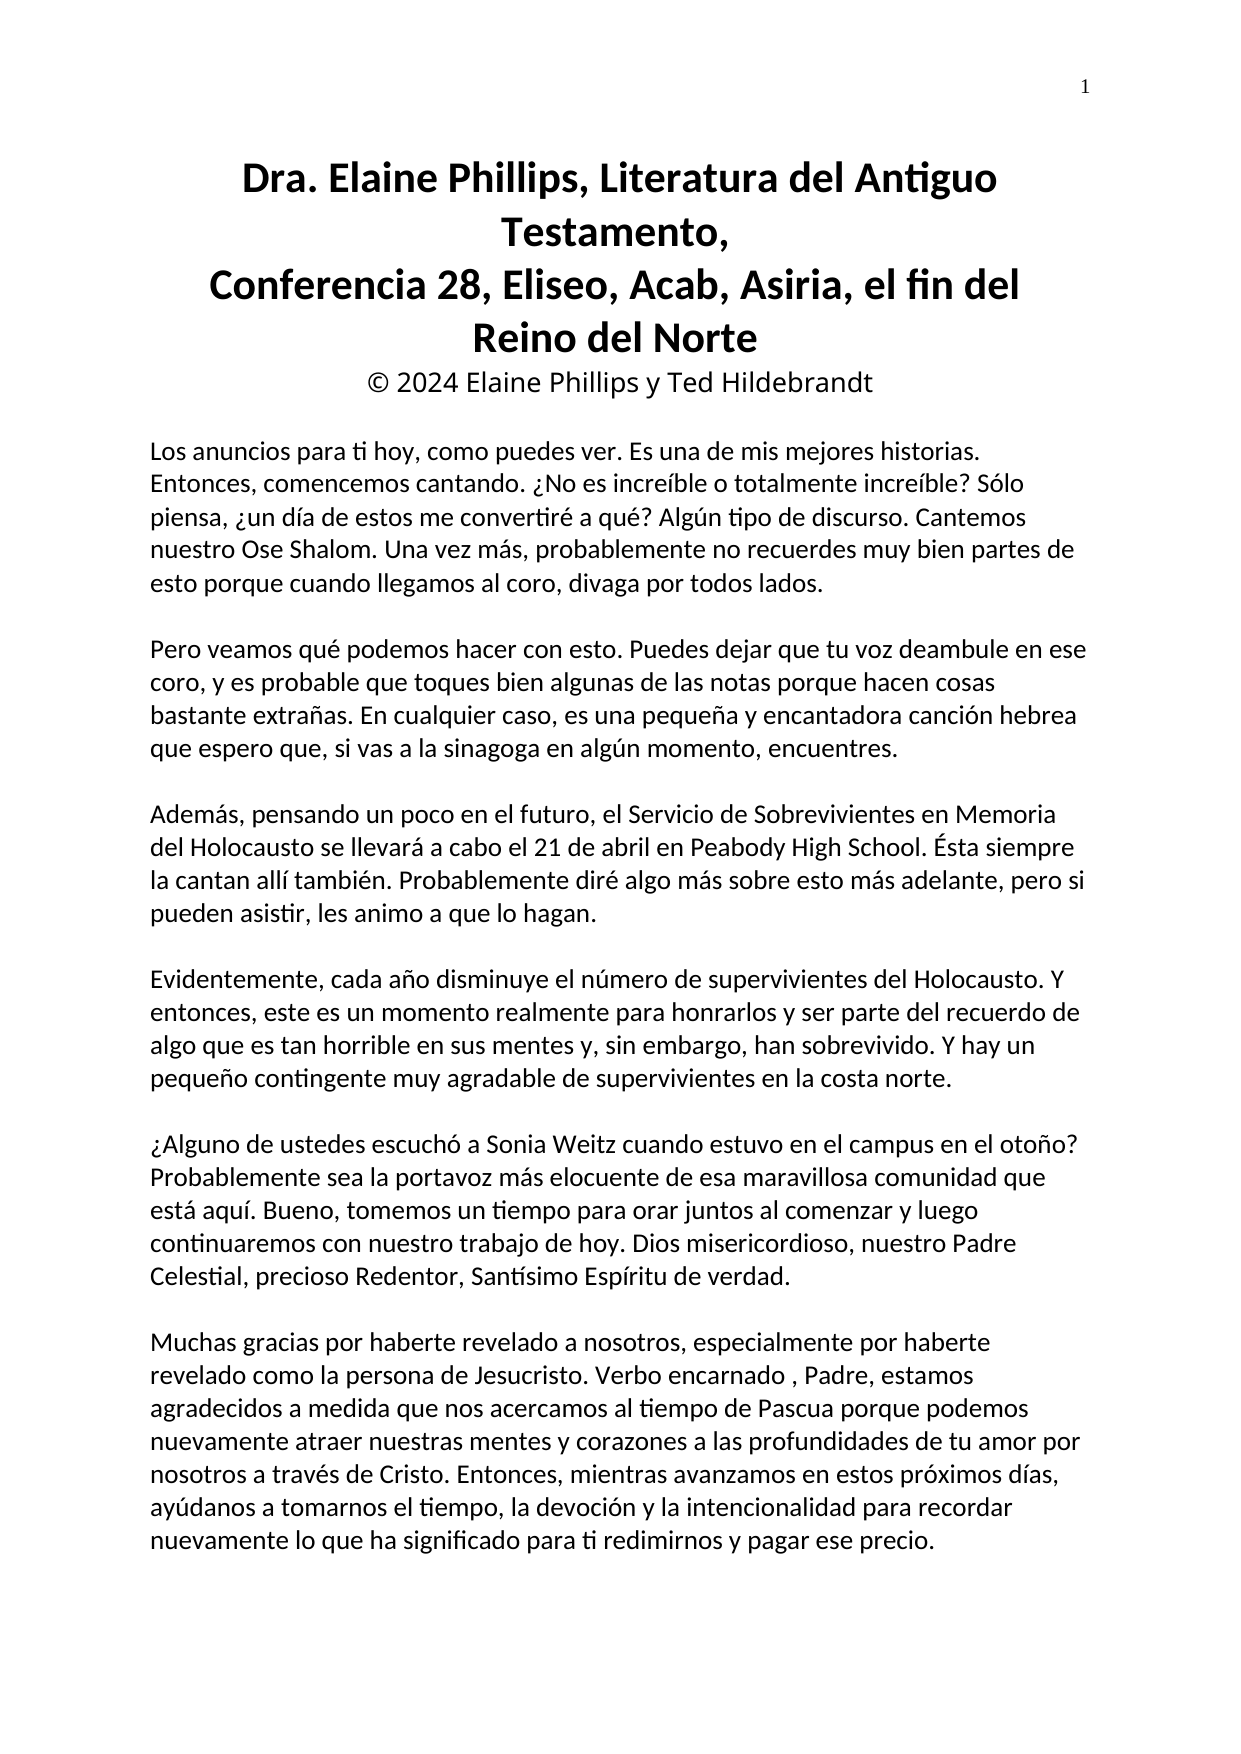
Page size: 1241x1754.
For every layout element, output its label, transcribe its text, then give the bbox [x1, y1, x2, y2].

text Los anuncios para ti hoy, como puedes ver. Es una de mis mejores historias. Entonces, comencemos cantando. ¿No es increíble o totalmente increíble? Sólo piensa, ¿un día de estos me convertiré a qué? Algún tipo de discurso. Cantemos nuestro Ose Shalom. Una vez más, probablemente no recuerdes muy bien partes de esto porque cuando llegamos al coro, divaga por todos lados. [150, 401, 1090, 599]
text Muchas gracias por haberte revelado a nosotros, especialmente por haberte revelado como la persona de Jesucristo. Verbo encarnado , Padre, estamos agradecidos a medida que nos acercamos al tiempo de Pascua porque podemos nuevamente atraer nuestras mentes y corazones a las profundidades de tu amor por nosotros a través de Cristo. Entonces, mientras avanzamos en estos próximos días, ayúdanos a tomarnos el tiempo, la devoción y la intencionalidad para recordar nuevamente lo que ha significado para ti redimirnos y pagar ese precio. [150, 1325, 1090, 1556]
text Dra. Elaine Phillips, Literatura del Antiguo Testamento, Conferencia 28, Eliseo, Acab, Asiria, el fin del Reino del Norte © 2024 Elaine Phillips y Ted Hildebrandt [150, 150, 1090, 401]
text Evidentemente, cada año disminuye el número de supervivientes del Holocausto. Y entonces, este es un momento realmente para honrarlos y ser parte del recuerdo de algo que es tan horrible en sus mentes y, sin embargo, han sobrevivido. Y hay un pequeño contingente muy agradable de supervivientes en la costa norte. [150, 962, 1090, 1094]
text ¿Alguno de ustedes escuchó a Sonia Weitz cuando estuvo en el campus en el otoño? Probablemente sea la portavoz más elocuente de esa maravillosa comunidad que está aquí. Bueno, tomemos un tiempo para orar juntos al comenzar y luego continuaremos con nuestro trabajo de hoy. Dios misericordioso, nuestro Padre Celestial, precioso Redentor, Santísimo Espíritu de verdad. [150, 1127, 1090, 1292]
text Además, pensando un poco en el futuro, el Servicio de Sobrevivientes en Memoria del Holocausto se llevará a cabo el 21 de abril en Peabody High School. Ésta siempre la cantan allí también. Probablemente diré algo más sobre esto más adelante, pero si pueden asistir, les animo a que lo hagan. [150, 797, 1090, 929]
text Pero veamos qué podemos hacer con esto. Puedes dejar que tu voz deambule en ese coro, y es probable que toques bien algunas de las notas porque hacen cosas bastante extrañas. En cualquier caso, es una pequeña y encantadora canción hebrea que espero que, si vas a la sinagoga en algún momento, encuentres. [150, 632, 1090, 764]
